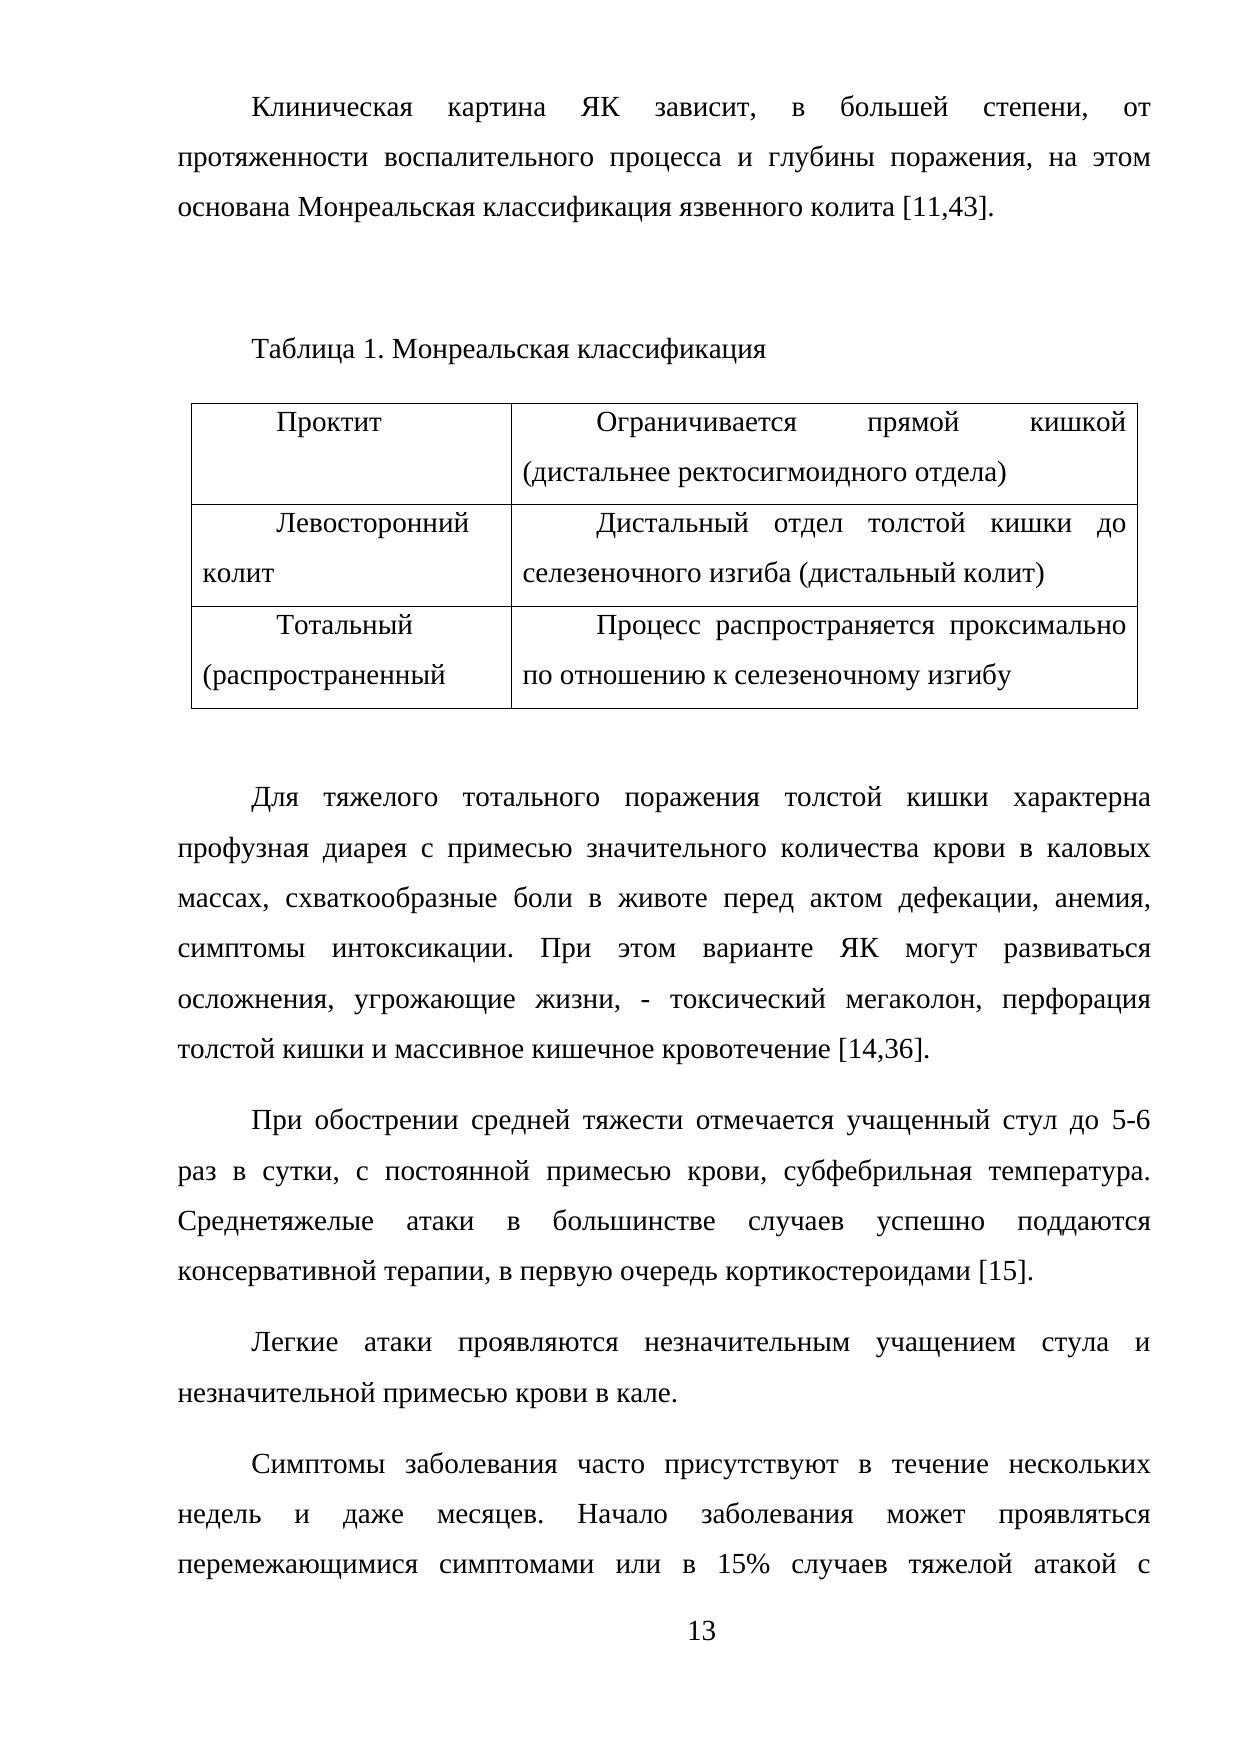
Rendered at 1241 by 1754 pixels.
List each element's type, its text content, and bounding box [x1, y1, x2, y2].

text Клиническая картина ЯК зависит, в большей степени, от протяженности воспалительного процесса и глубины поражения, на этом основана Монреальская классификация язвенного колита [11,43]. [177, 89, 1152, 223]
text Для тяжелого тотального поражения толстой кишки характерна профузная диарея с примесью значительного количества крови в каловых массах, схваткообразные боли в животе перед актом дефекации, анемия, симптомы интоксикации. При этом варианте ЯК могут развиваться осложнения, угрожающие жизни, - токсический мегаколон, перфорация толстой кишки и массивное кишечное кровотечение [14,36]. [177, 779, 1152, 1065]
text Таблица 1. Монреальская классификация [177, 332, 1152, 365]
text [177, 1446, 1152, 1580]
table_cell Тотальный (распространенный [192, 607, 511, 707]
table_cell Левосторонний колит [192, 505, 511, 606]
table_cell Дистальный отдел толстой кишки до селезеночного изгиба (дистальный колит) [512, 505, 1137, 606]
text При обострении средней тяжести отмечается учащенный стул до 5-6 раз в сутки, с постоянной примесью крови, субфебрильная температура. Среднетяжелые атаки в большинстве случаев успешно поддаются консервативной терапии, в первую очередь кортикостероидами [15]. [177, 1102, 1152, 1287]
table_header Ограничивается прямой кишкой (дистальнее ректосигмоидного отдела) [512, 404, 1137, 504]
table_cell Процесс распространяется проксимально по отношению к селезеночному изгибу [512, 607, 1137, 707]
text Легкие атаки проявляются незначительным учащением стула и незначительной примесью крови в кале. [177, 1324, 1152, 1408]
table_header Проктит [192, 404, 511, 504]
